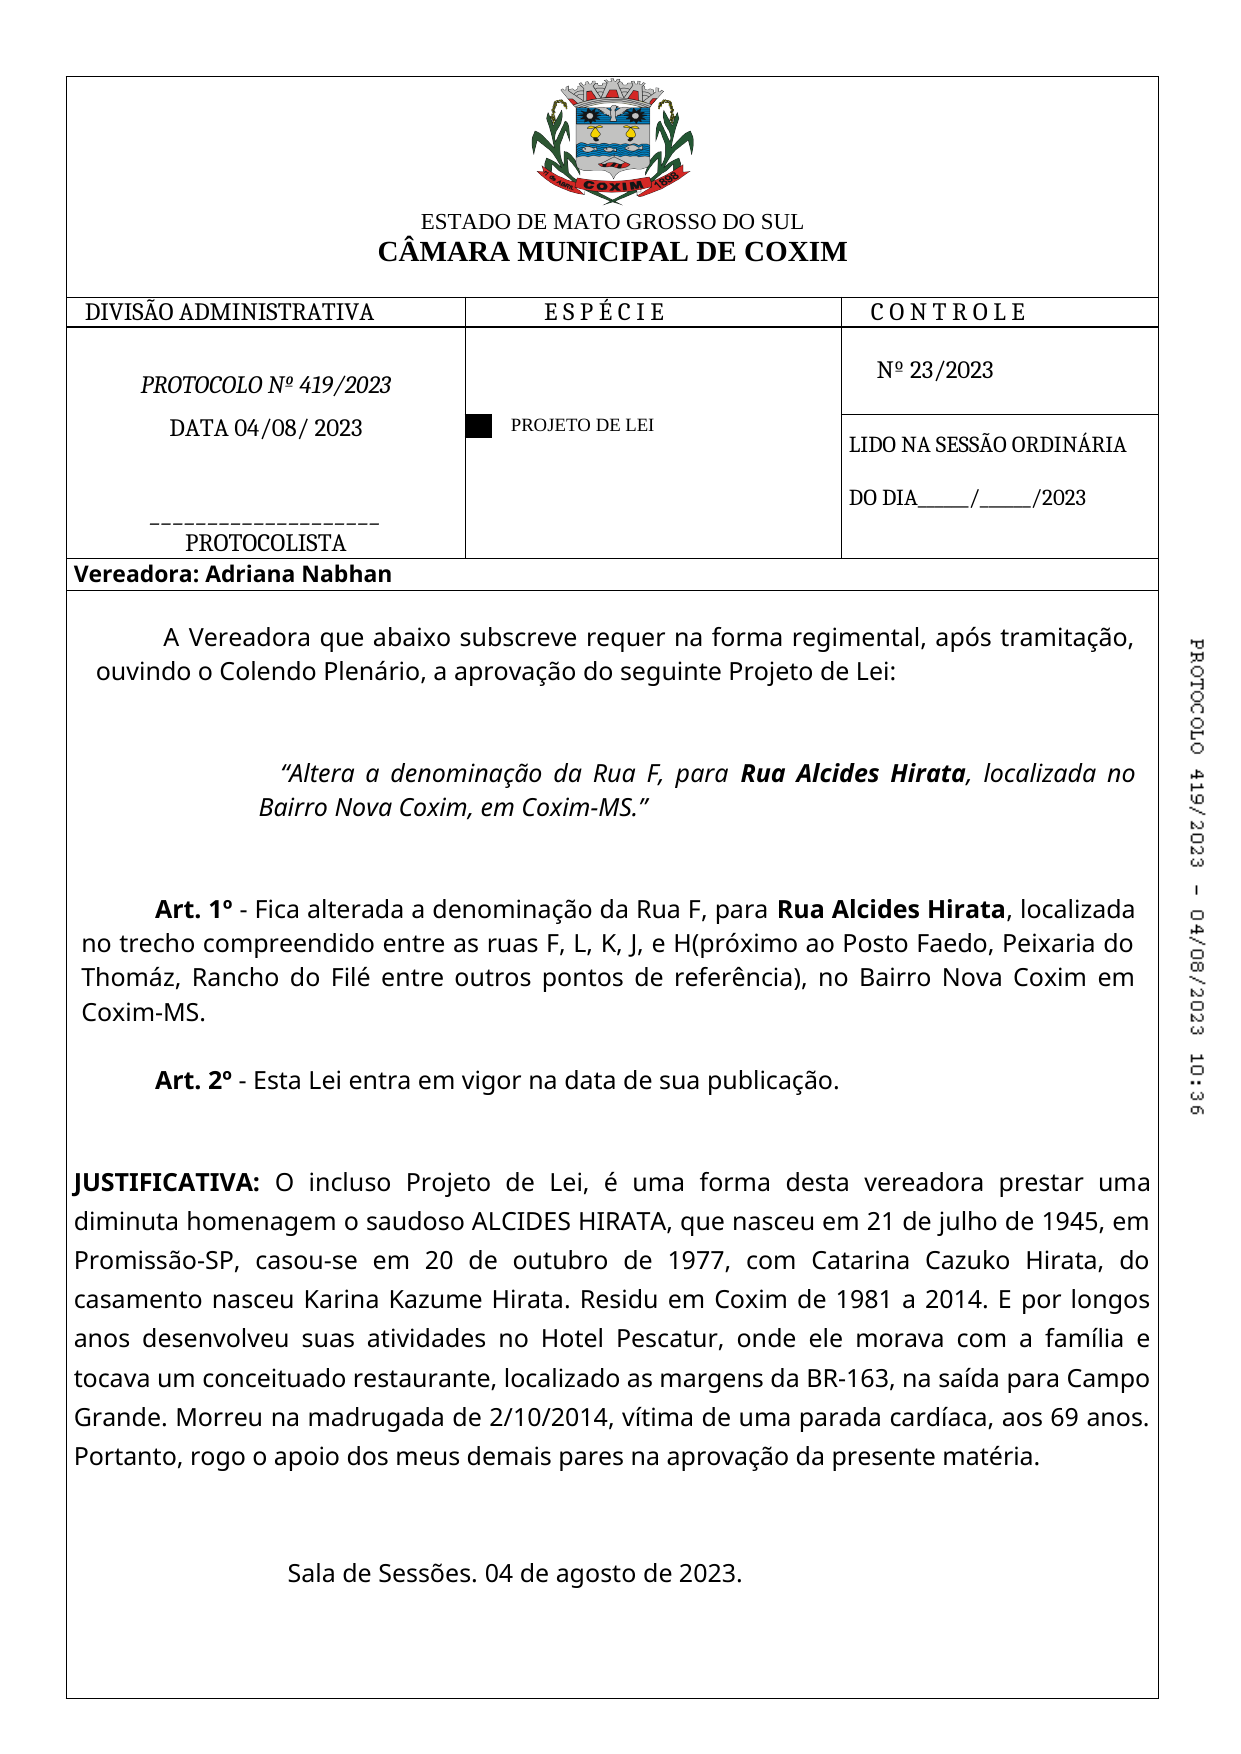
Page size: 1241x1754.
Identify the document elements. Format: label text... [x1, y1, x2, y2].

table_cell PROTOCOLO Nº 419/2023 DATA 04/08/ 2023 ____________________ PROTOCOLISTA [67, 328, 465, 557]
table_cell E S P É C I E [466, 298, 841, 326]
table_cell PROJETO DE LEI [466, 328, 841, 557]
table_header ESTADO DE MATO GROSSO DO SUL CÂMARA MUNICIPAL DE COXIM [67, 77, 1158, 297]
table_cell Nº 23/2023 [842, 328, 1158, 414]
table_cell LIDO NA SESSÃO ORDINÁRIA DO DIA______/______/2023 [842, 415, 1158, 557]
table_cell DIVISÃO ADMINISTRATIVA [67, 298, 465, 326]
table_cell C O N T R O L E [842, 298, 1158, 326]
table_cell Vereadora: Adriana Nabhan [67, 559, 1158, 590]
picture [1164, 635, 1228, 1119]
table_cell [67, 591, 1158, 1697]
